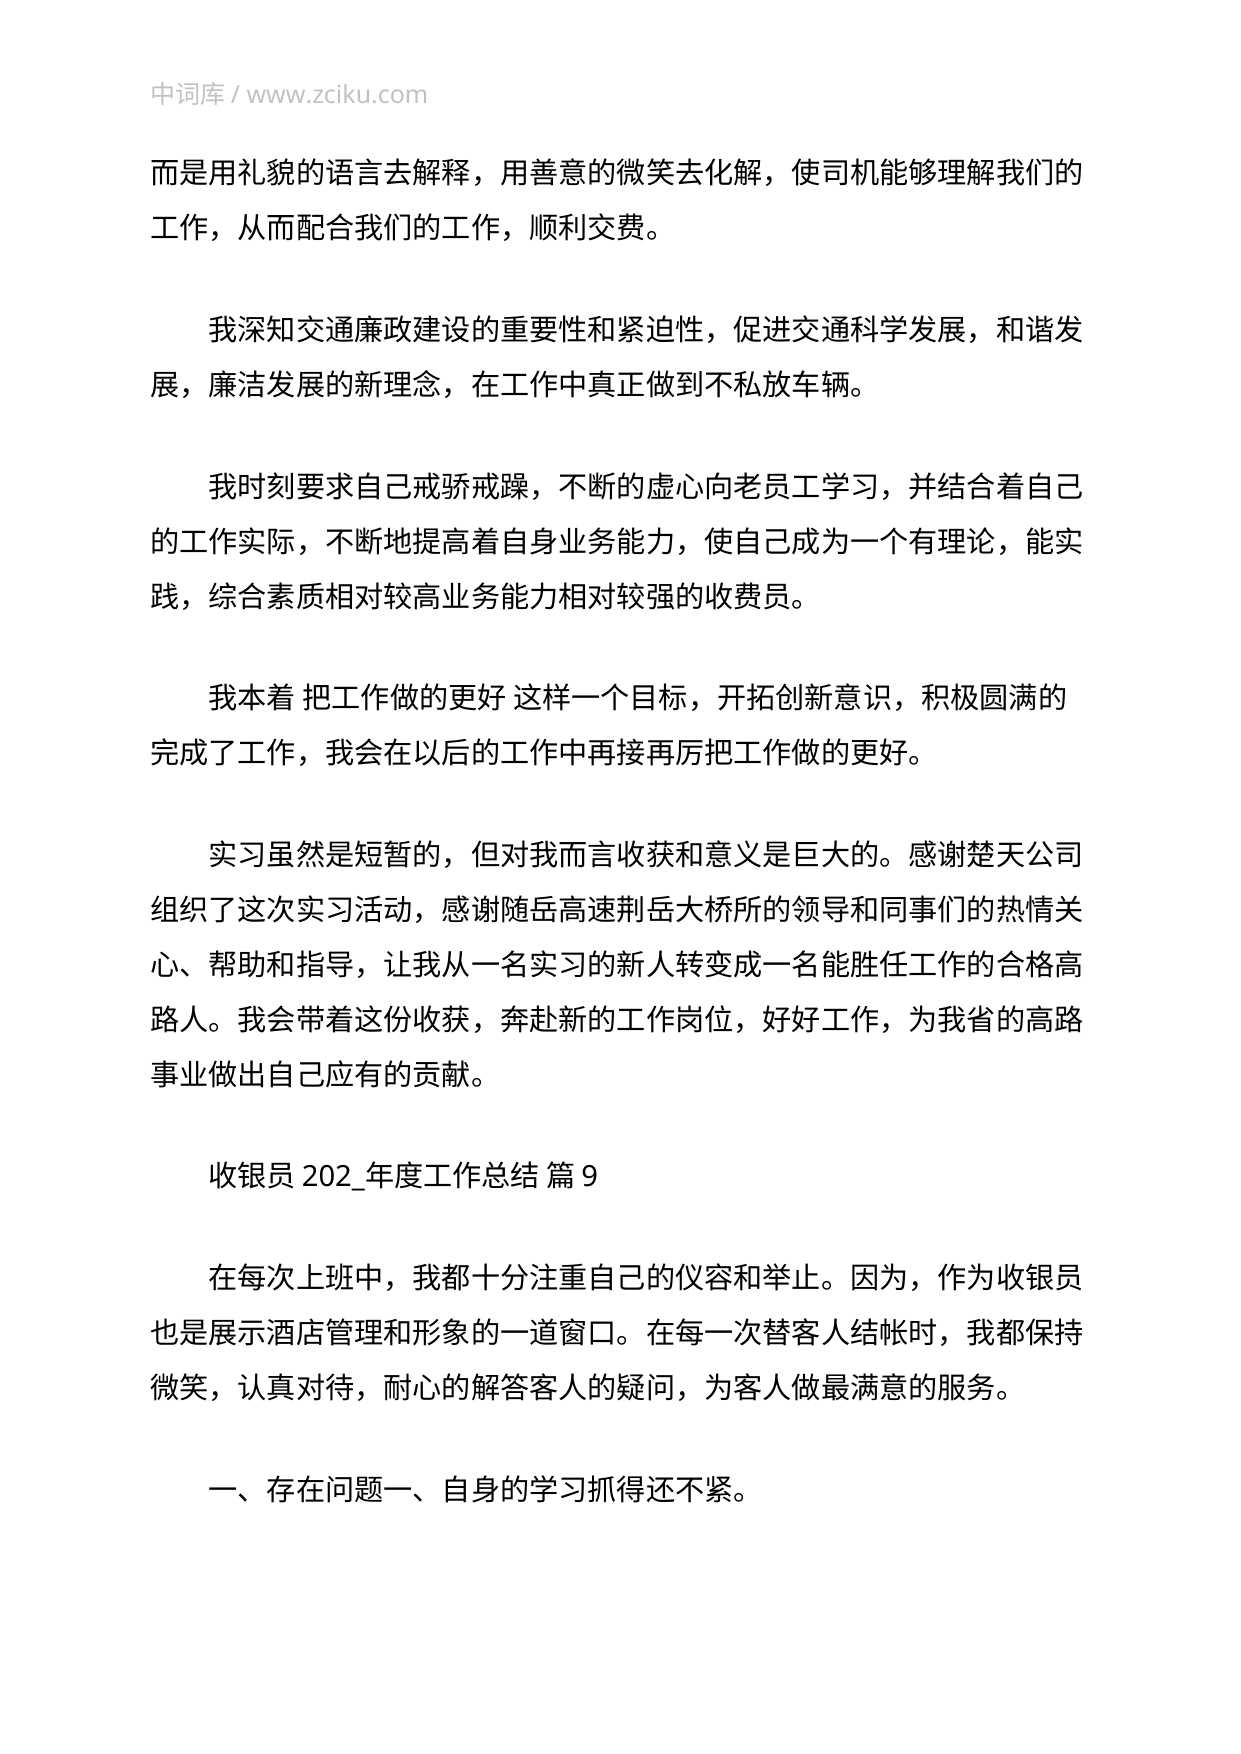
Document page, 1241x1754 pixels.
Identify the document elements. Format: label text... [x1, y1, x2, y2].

text 我本着 把工作做的更好 这样一个目标，开拓创新意识，积极圆满的完成了工作，我会在以后的工作中再接再厉把工作做的更好。 [150, 675, 1090, 772]
text 一、存在问题一、自身的学习抓得还不紧。 [150, 1466, 1090, 1509]
text 收银员202_年度工作总结 篇9 [150, 1153, 1090, 1195]
text 我深知交通廉政建设的重要性和紧迫性，促进交通科学发展，和谐发展，廉洁发展的新理念，在工作中真正做到不私放车辆。 [150, 307, 1090, 404]
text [150, 150, 1090, 247]
text 在每次上班中，我都十分注重自己的仪容和举止。因为，作为收银员也是展示酒店管理和形象的一道窗口。在每一次替客人结帐时，我都保持微笑，认真对待，耐心的解答客人的疑问，为客人做最满意的服务。 [150, 1255, 1090, 1407]
text 我时刻要求自己戒骄戒躁，不断的虚心向老员工学习，并结合着自己的工作实际，不断地提高着自身业务能力，使自己成为一个有理论，能实践，综合素质相对较高业务能力相对较强的收费员。 [150, 463, 1090, 615]
text 实习虽然是短暂的，但对我而言收获和意义是巨大的。感谢楚天公司组织了这次实习活动，感谢随岳高速荆岳大桥所的领导和同事们的热情关心、帮助和指导，让我从一名实习的新人转变成一名能胜任工作的合格高路人。我会带着这份收获，奔赴新的工作岗位，好好工作，为我省的高路事业做出自己应有的贡献。 [150, 832, 1090, 1093]
